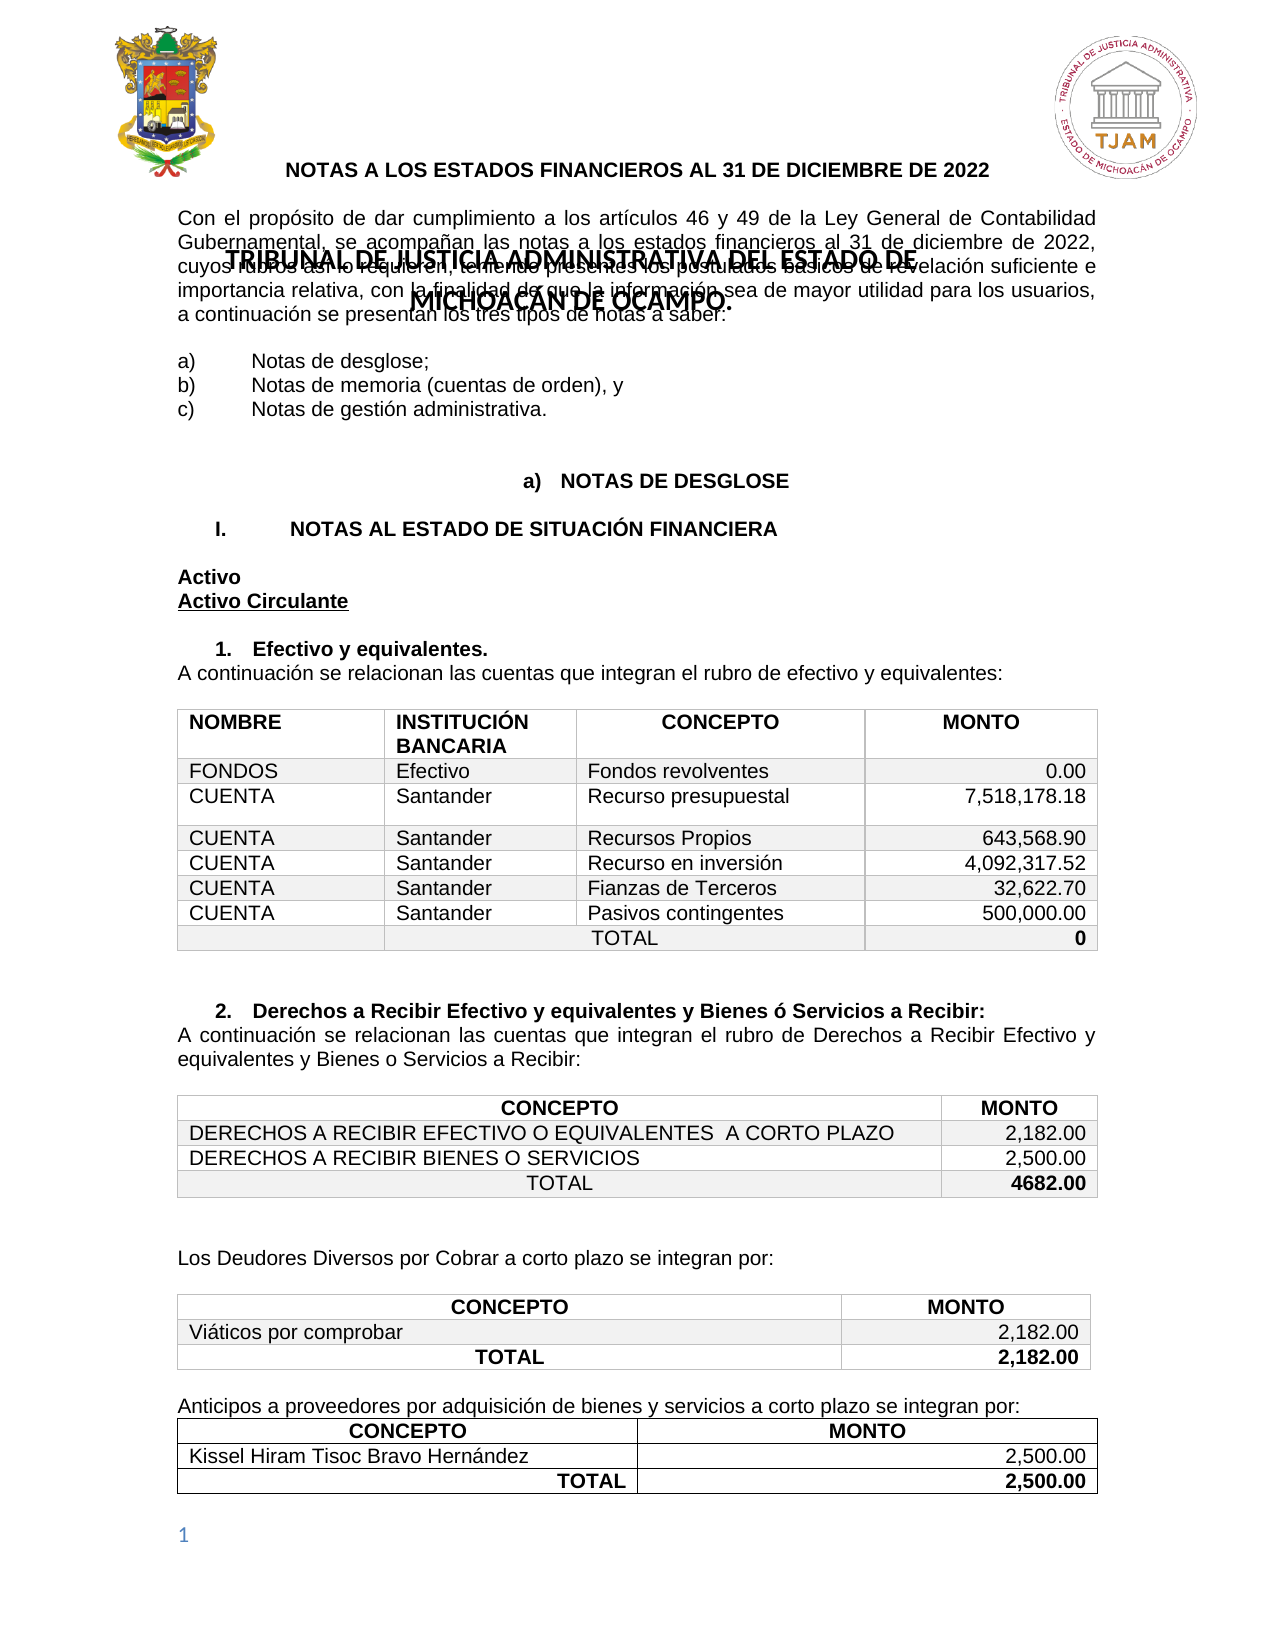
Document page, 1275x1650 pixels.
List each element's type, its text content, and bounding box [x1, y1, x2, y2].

text Con el propósito de dar cumplimiento a los artículos 46 y 49 de la Ley General de Contabilidad Gubernamental, se acompañan las notas a los estados financieros al 31 de diciembre de 2022, cuyos rubros así lo requieren, teniendo presentes los postulados básicos de revelación suficiente e importancia relativa, con la finalidad de que la información sea de mayor utilidad para los usuarios, a continuación se presentan los tres tipos de notas a saber: [177, 206, 1098, 325]
table_cell CUENTA [178, 826, 384, 850]
table_cell Fianzas de Terceros [577, 876, 864, 900]
table_cell Santander [385, 784, 576, 825]
table_cell 2,182.00 [942, 1121, 1097, 1145]
table_cell Efectivo [385, 759, 576, 783]
text Los Deudores Diversos por Cobrar a corto plazo se integran por: [177, 1246, 1098, 1270]
table_cell Santander [385, 851, 576, 875]
table_cell 4,092,317.52 [866, 851, 1097, 875]
list NOTAS AL ESTADO DE SITUACIÓN FINANCIERA [215, 517, 1098, 541]
text A continuación se relacionan las cuentas que integran el rubro de efectivo y equivalentes: [177, 661, 1098, 685]
table_cell TOTAL [385, 926, 864, 950]
list Efectivo y equivalentes. [215, 637, 1098, 661]
table_header NOMBRE [178, 710, 384, 758]
table_header CONCEPTO [178, 1295, 841, 1319]
text c) Notas de gestión administrativa. [177, 397, 1098, 421]
table_header MONTO [842, 1295, 1090, 1319]
table_header CONCEPTO [577, 710, 864, 758]
table_header MONTO [942, 1096, 1097, 1120]
text Activo [177, 565, 1098, 589]
table_cell 2,182.00 [842, 1345, 1090, 1369]
table_header CONCEPTO [178, 1096, 941, 1120]
table_cell 4,682.00 [942, 1171, 1097, 1197]
table_cell TOTAL [178, 1345, 841, 1369]
table_cell 32,622.70 [866, 876, 1097, 900]
text b) Notas de memoria (cuentas de orden), y [177, 373, 1098, 397]
text a) Notas de desglose; [177, 349, 1098, 373]
table_cell Santander [385, 901, 576, 925]
table_header MONTO [638, 1419, 1097, 1443]
table_cell 500,000.00 [866, 901, 1097, 925]
table_header MONTO [866, 710, 1097, 758]
table_cell CUENTA [178, 784, 384, 825]
table_cell TOTAL [178, 1469, 637, 1493]
table_cell 2,500.00 [638, 1469, 1097, 1493]
table_cell CUENTA [178, 876, 384, 900]
table_cell Recurso en inversión [577, 851, 864, 875]
table_cell CUENTA [178, 851, 384, 875]
table_cell DERECHOS A RECIBIR BIENES O SERVICIOS [178, 1146, 941, 1170]
table_cell FONDOS [178, 759, 384, 783]
table_cell Recurso presupuestal [577, 784, 864, 825]
table_header INSTITUCIÓN BANCARIA [385, 710, 576, 758]
text NOTAS A LOS ESTADOS FINANCIEROS AL 31 DE DICIEMBRE DE 2022 [177, 158, 1098, 182]
table_cell Pasivos contingentes [577, 901, 864, 925]
table_cell Recursos Propios [577, 826, 864, 850]
list NOTAS DE DESGLOSE [215, 469, 1098, 493]
table_cell 2,500.00 [942, 1146, 1097, 1170]
table_cell Santander [385, 876, 576, 900]
table_cell Fondos revolventes [577, 759, 864, 783]
text A continuación se relacionan las cuentas que integran el rubro de Derechos a Recibir Efectivo y equivalentes y Bienes o Servicios a Recibir: [177, 1023, 1098, 1071]
table_cell [178, 926, 384, 950]
table_header CONCEPTO [178, 1419, 637, 1443]
table_cell 2,500.00 [638, 1444, 1097, 1468]
picture [1054, 36, 1197, 179]
table_cell 2,182.00 [842, 1320, 1090, 1344]
picture [114, 26, 218, 177]
list Derechos a Recibir Efectivo y equivalentes y Bienes ó Servicios a Recibir: [215, 999, 1098, 1023]
table_cell DERECHOS A RECIBIR EFECTIVO O EQUIVALENTES A CORTO PLAZO [178, 1121, 941, 1145]
table_cell TOTAL [178, 1171, 941, 1197]
table_cell Viáticos por comprobar [178, 1320, 841, 1344]
table_cell CUENTA [178, 901, 384, 925]
table_cell 7,518,178.18 [866, 784, 1097, 825]
table_cell Kissel Hiram Tisoc Bravo Hernández [178, 1444, 637, 1468]
table_cell 643,568.90 [866, 826, 1097, 850]
text Activo Circulante [177, 589, 1098, 613]
table_cell 12,786,687.3 [866, 926, 1097, 950]
table_cell 0.00 [866, 759, 1097, 783]
table_cell Santander [385, 826, 576, 850]
text Anticipos a proveedores por adquisición de bienes y servicios a corto plazo se integran por: [177, 1394, 1098, 1418]
